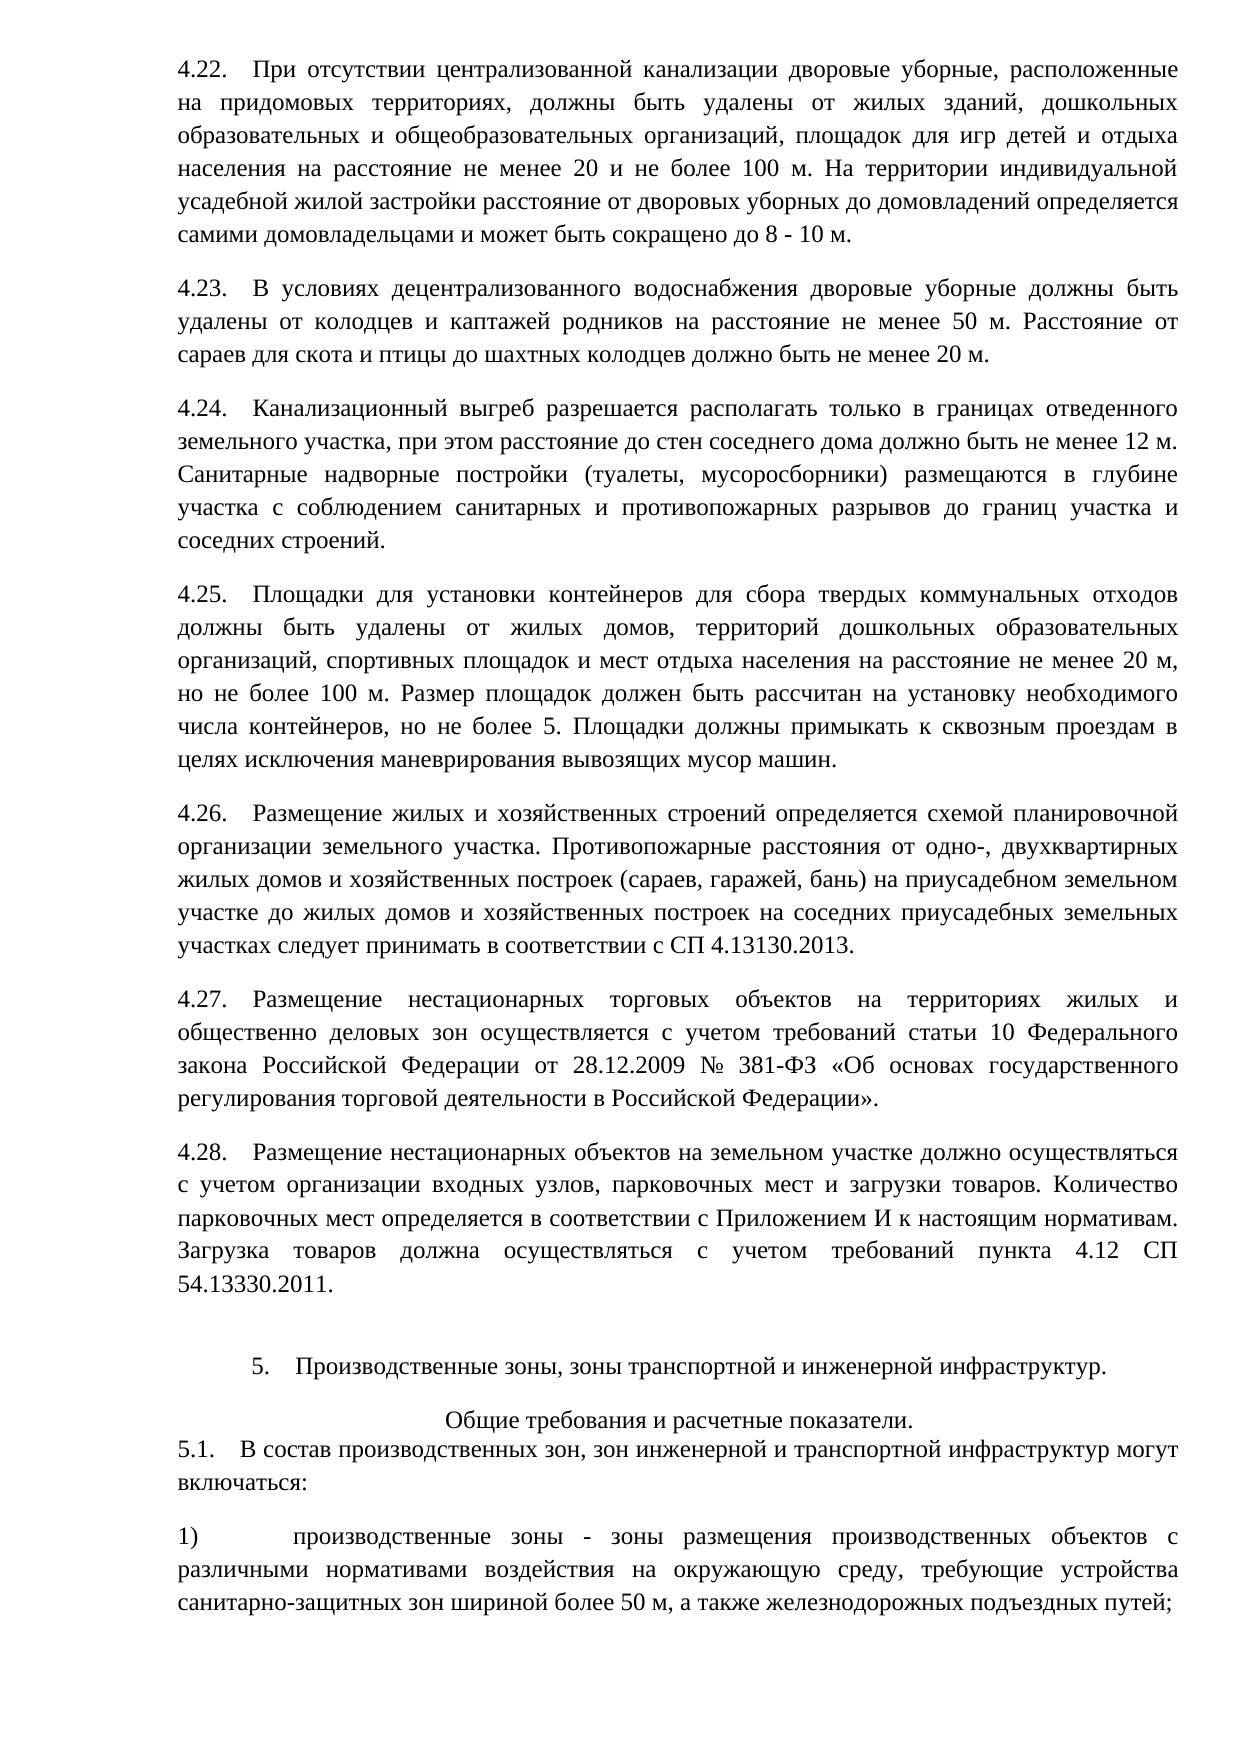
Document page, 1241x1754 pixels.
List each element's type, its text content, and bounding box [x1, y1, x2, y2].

list Площадки для установки контейнеров для сбора твердых коммунальных отходов должны быть удалены от жилых домов, территорий дошкольных образовательных организаций, спортивных площадок и мест отдыха населения на расстояние не менее 20 м, но не более 100 м. Размер площадок должен быть рассчитан на установку необходимого числа контейнеров, но не более 5. Площадки должны примыкать к сквозным проездам в целях исключения маневрирования вывозящих мусор машин. [177, 579, 1179, 773]
list Размещение нестационарных объектов на земельном участке должно осуществляться с учетом организации входных узлов, парковочных мест и загрузки товаров. Количество парковочных мест определяется в соответствии с Приложением И к настоящим нормативам. Загрузка товаров должна осуществляться с учетом требований пункта 4.12 СП 54.13330.2011. [177, 1137, 1179, 1297]
list При отсутствии централизованной канализации дворовые уборные, расположенные на придомовых территориях, должны быть удалены от жилых зданий, дошкольных образовательных и общеобразовательных организаций, площадок для игр детей и отдыха населения на расстояние не менее 20 и не более 100 м. На территории индивидуальной усадебной жилой застройки расстояние от дворовых уборных до домовладений определяется самими домовладельцами и может быть сокращено до 8 - 10 м. [177, 54, 1179, 248]
list В состав производственных зон, зон инженерной и транспортной инфраструктур могут включаться: [177, 1434, 1179, 1496]
list Размещение жилых и хозяйственных строений определяется схемой планировочной организации земельного участка. Противопожарные расстояния от одно-, двухквартирных жилых домов и хозяйственных построек (сараев, гаражей, бань) на приусадебном земельном участке до жилых домов и хозяйственных построек на соседних приусадебных земельных участках следует принимать в соответствии с СП 4.13130.2013. [177, 798, 1179, 958]
list В условиях децентрализованного водоснабжения дворовые уборные должны быть удалены от колодцев и каптажей родников на расстояние не менее 50 м. Расстояние от сараев для скота и птицы до шахтных колодцев должно быть не менее 20 м. [177, 273, 1179, 368]
list Производственные зоны, зоны транспортной и инженерной инфраструктур. [177, 1351, 1181, 1380]
list производственные зоны - зоны размещения производственных объектов с различными нормативами воздействия на окружающую среду, требующие устройства санитарно-защитных зон шириной более 50 м, а также железнодорожных подъездных путей; [177, 1521, 1179, 1616]
list Размещение нестационарных торговых объектов на территориях жилых и общественно деловых зон осуществляется с учетом требований статьи 10 Федерального закона Российской Федерации от 28.12.2009 № 381-ФЗ «Об основах государственного регулирования торговой деятельности в Российской Федерации». [177, 984, 1179, 1111]
list Канализационный выгреб разрешается располагать только в границах отведенного земельного участка, при этом расстояние до стен соседнего дома должно быть не менее 12 м. Санитарные надворные постройки (туалеты, мусоросборники) размещаются в глубине участка с соблюдением санитарных и противопожарных разрывов до границ участка и соседних строений. [177, 393, 1179, 554]
text Общие требования и расчетные показатели. [177, 1405, 1181, 1434]
